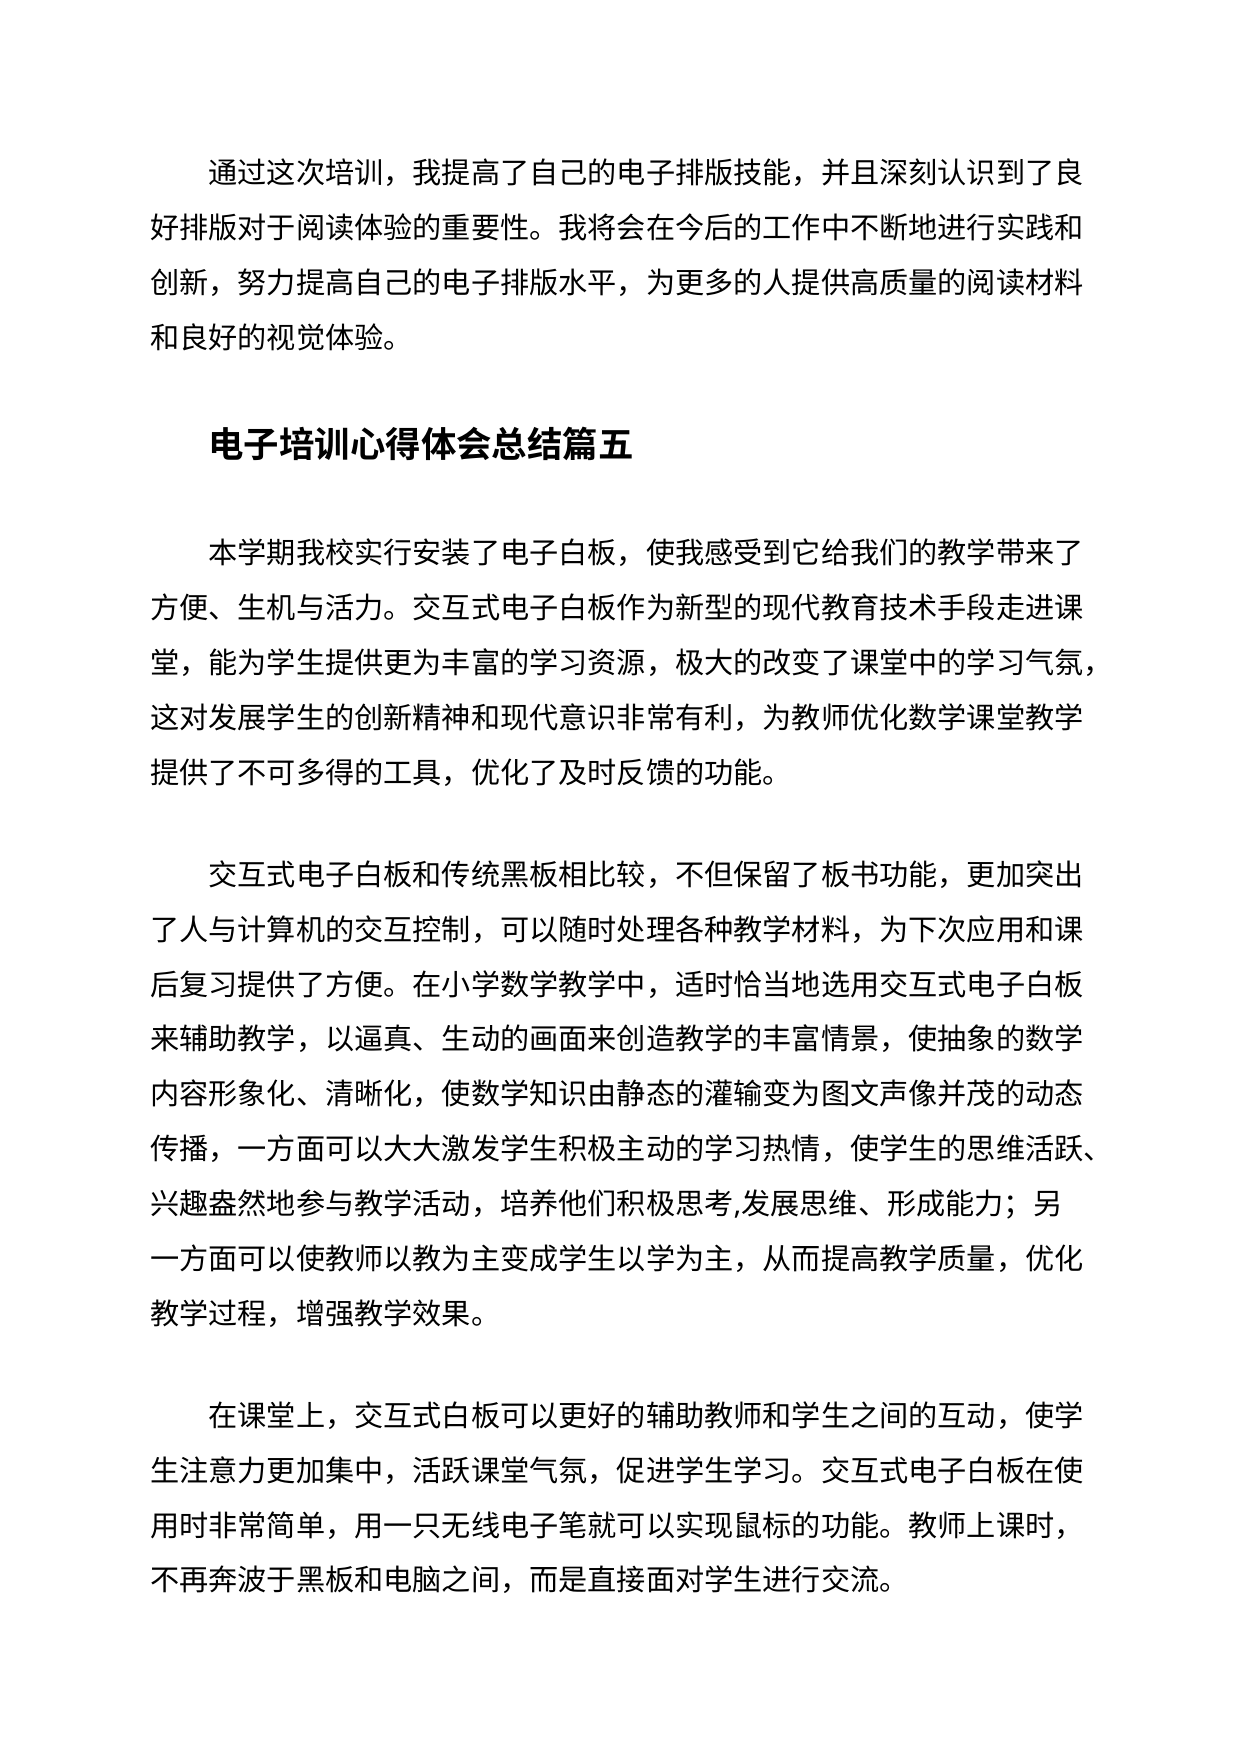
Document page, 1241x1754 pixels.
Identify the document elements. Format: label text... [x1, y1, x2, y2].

text 本学期我校实行安装了电子白板，使我感受到它给我们的教学带来了方便、生机与活力。交互式电子白板作为新型的现代教育技术手段走进课堂，能为学生提供更为丰富的学习资源，极大的改变了课堂中的学习气氛，这对发展学生的创新精神和现代意识非常有利，为教师优化数学课堂教学提供了不可多得的工具，优化了及时反馈的功能。 [150, 530, 1090, 792]
text 在课堂上，交互式白板可以更好的辅助教师和学生之间的互动，使学生注意力更加集中，活跃课堂气氛，促进学生学习。交互式电子白板在使用时非常简单，用一只无线电子笔就可以实现鼠标的功能。教师上课时，不再奔波于黑板和电脑之间，而是直接面对学生进行交流。 [150, 1392, 1090, 1599]
text 通过这次培训，我提高了自己的电子排版技能，并且深刻认识到了良好排版对于阅读体验的重要性。我将会在今后的工作中不断地进行实践和创新，努力提高自己的电子排版水平，为更多的人提供高质量的阅读材料和良好的视觉体验。 [150, 150, 1090, 357]
text 交互式电子白板和传统黑板相比较，不但保留了板书功能，更加突出了人与计算机的交互控制，可以随时处理各种教学材料，为下次应用和课后复习提供了方便。在小学数学教学中，适时恰当地选用交互式电子白板来辅助教学，以逼真、生动的画面来创造教学的丰富情景，使抽象的数学内容形象化、清晰化，使数学知识由静态的灌输变为图文声像并茂的动态传播，一方面可以大大激发学生积极主动的学习热情，使学生的思维活跃、兴趣盎然地参与教学活动，培养他们积极思考,发展思维、形成能力；另一方面可以使教师以教为主变成学生以学为主，从而提高教学质量，优化教学过程，增强教学效果。 [150, 851, 1090, 1333]
text 电子培训心得体会总结篇五 [150, 416, 1090, 468]
